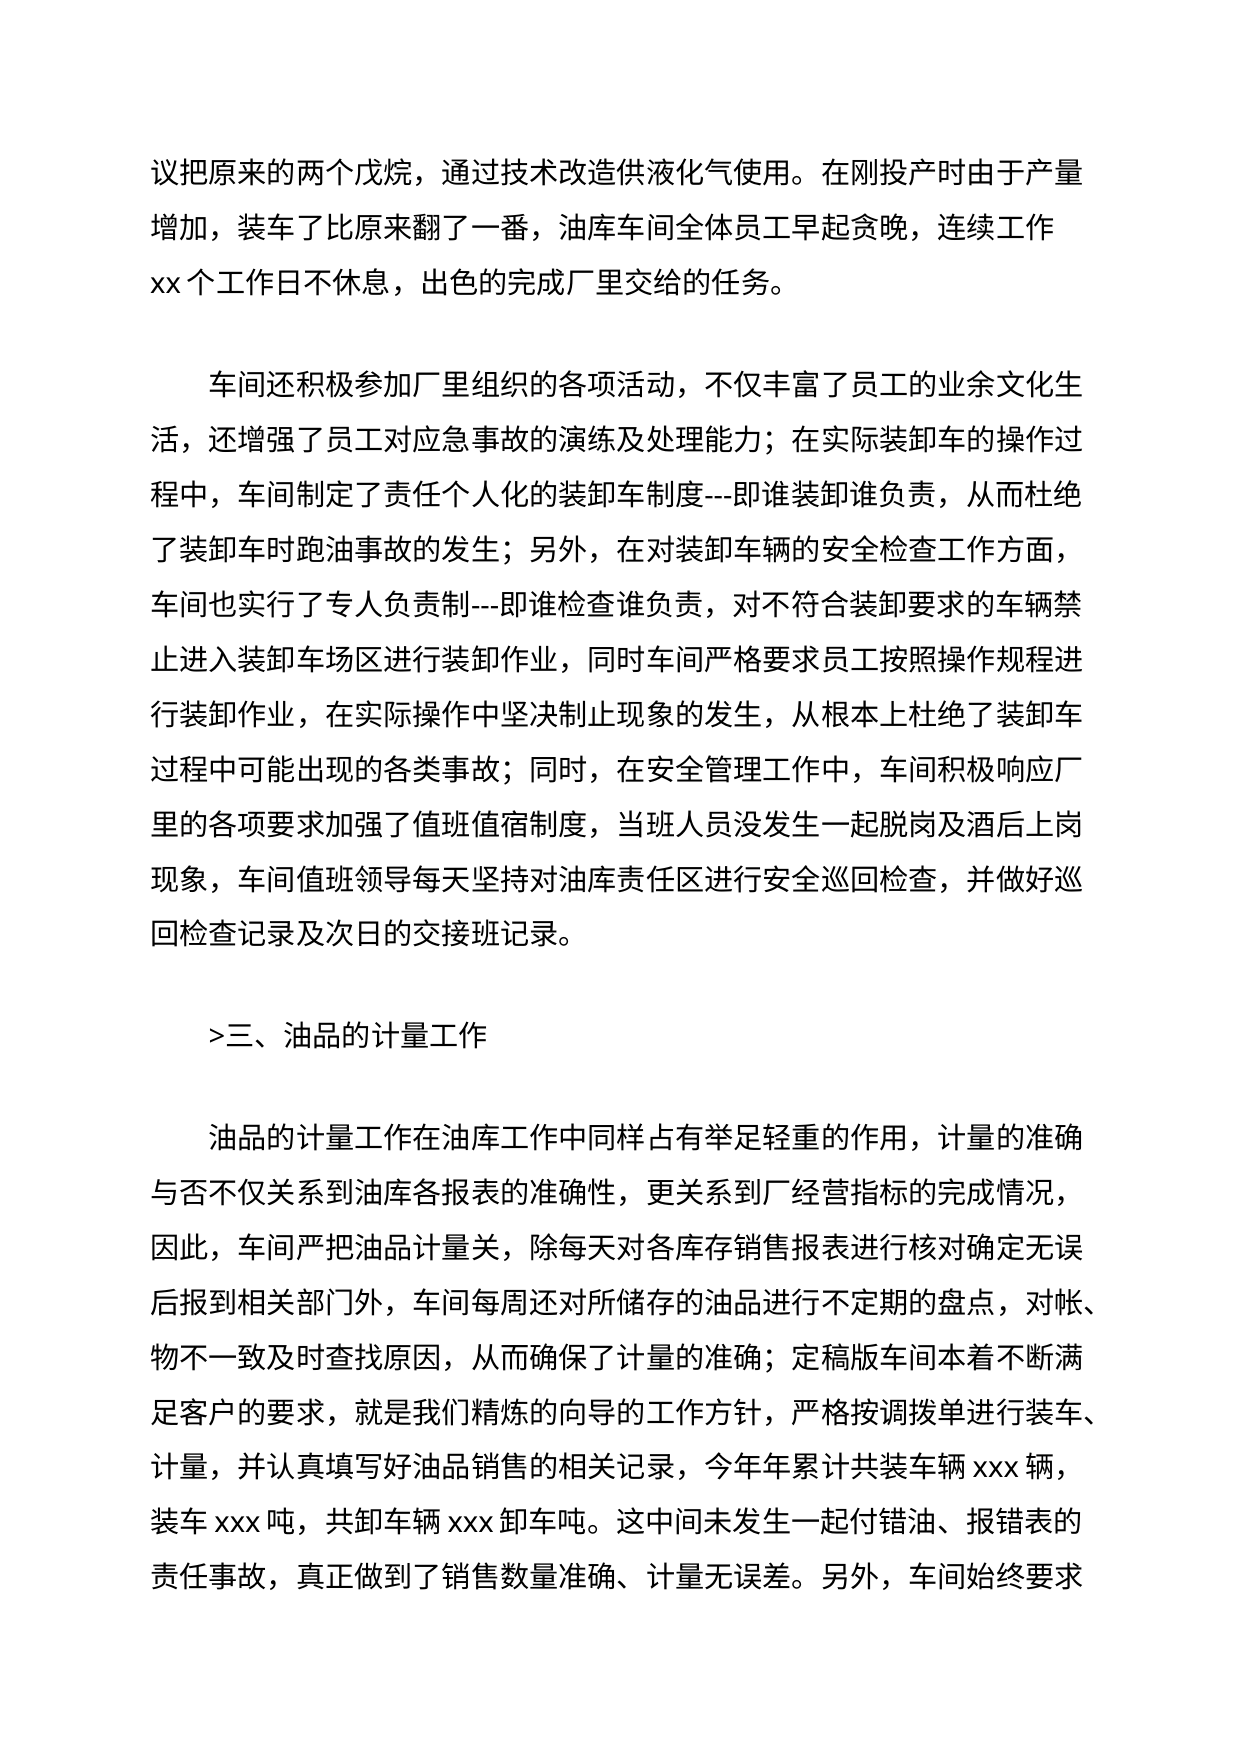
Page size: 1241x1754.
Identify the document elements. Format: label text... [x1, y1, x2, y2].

text 车间还积极参加厂里组织的各项活动，不仅丰富了员工的业余文化生活，还增强了员工对应急事故的演练及处理能力；在实际装卸车的操作过程中，车间制定了责任个人化的装卸车制度---即谁装卸谁负责，从而杜绝了装卸车时跑油事故的发生；另外，在对装卸车辆的安全检查工作方面，车间也实行了专人负责制---即谁检查谁负责，对不符合装卸要求的车辆禁止进入装卸车场区进行装卸作业，同时车间严格要求员工按照操作规程进行装卸作业，在实际操作中坚决制止现象的发生，从根本上杜绝了装卸车过程中可能出现的各类事故；同时，在安全管理工作中，车间积极响应厂里的各项要求加强了值班值宿制度，当班人员没发生一起脱岗及酒后上岗现象，车间值班领导每天坚持对油库责任区进行安全巡回检查，并做好巡回检查记录及次日的交接班记录。 [150, 362, 1090, 953]
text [150, 1115, 1090, 1596]
text >三、油品的计量工作 [150, 1013, 1090, 1055]
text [150, 150, 1090, 302]
